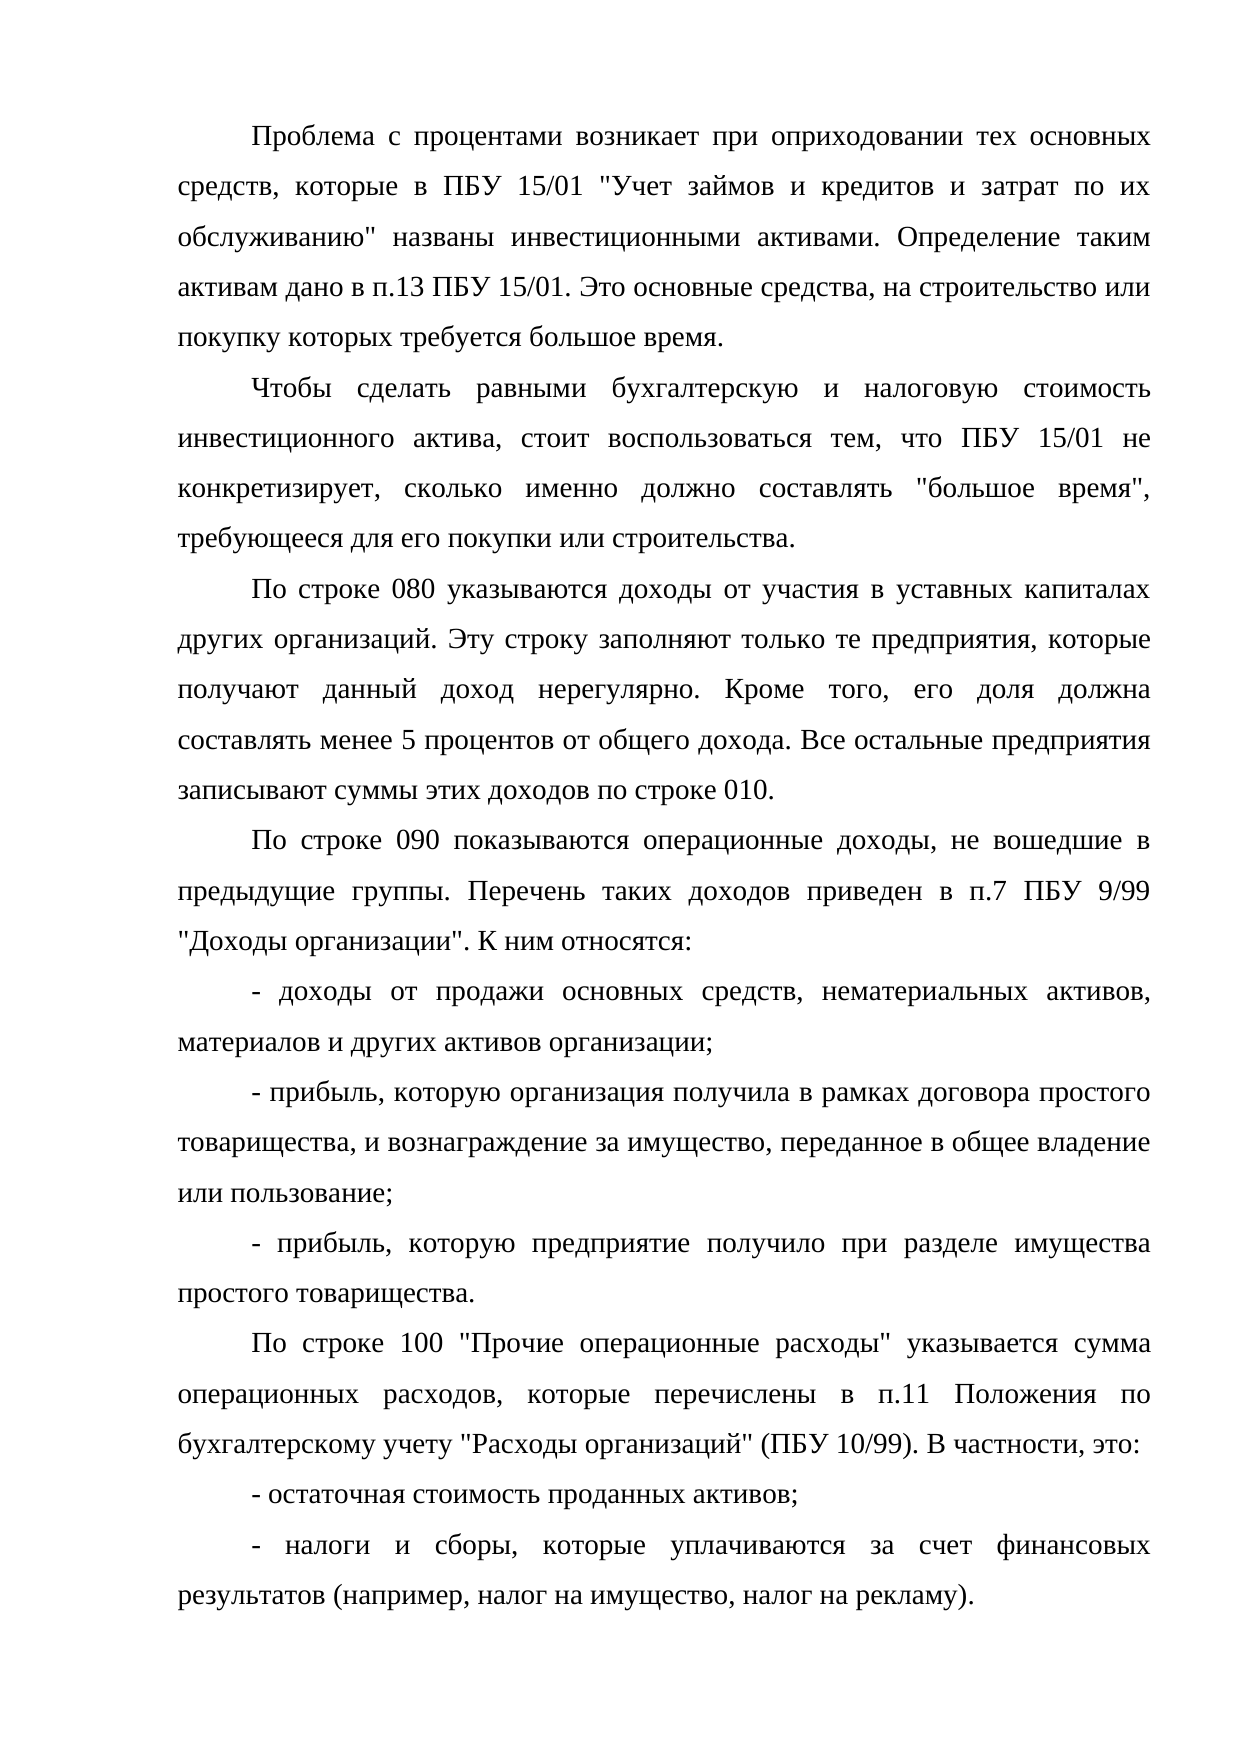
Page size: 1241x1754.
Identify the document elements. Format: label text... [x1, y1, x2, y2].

text - налоги и сборы, которые уплачиваются за счет финансовых результатов (например, налог на имущество, налог на рекламу). [177, 1527, 1152, 1611]
text По строке 080 указываются доходы от участия в уставных капиталах других организаций. Эту строку заполняют только те предприятия, которые получают данный доход нерегулярно. Кроме того, его доля должна составлять менее 5 процентов от общего дохода. Все остальные предприятия записывают суммы этих доходов по строке 010. [177, 571, 1152, 806]
text По строке 090 показываются операционные доходы, не вошедшие в предыдущие группы. Перечень таких доходов приведен в п.7 ПБУ 9/99 "Доходы организации". К ним относятся: [177, 822, 1152, 957]
text Проблема с процентами возникает при оприходовании тех основных средств, которые в ПБУ 15/01 "Учет займов и кредитов и затрат по их обслуживанию" названы инвестиционными активами. Определение таким активам дано в п.13 ПБУ 15/01. Это основные средства, на строительство или покупку которых требуется большое время. [177, 118, 1152, 353]
text По строке 100 "Прочие операционные расходы" указывается сумма операционных расходов, которые перечислены в п.11 Положения по бухгалтерскому учету "Расходы организаций" (ПБУ 10/99). В частности, это: [177, 1326, 1152, 1460]
text Чтобы сделать равными бухгалтерскую и налоговую стоимость инвестиционного актива, стоит воспользоваться тем, что ПБУ 15/01 не конкретизирует, сколько именно должно составлять "большое время", требующееся для его покупки или строительства. [177, 370, 1152, 554]
text - доходы от продажи основных средств, нематериальных активов, материалов и других активов организации; [177, 973, 1152, 1057]
text - прибыль, которую предприятие получило при разделе имущества простого товарищества. [177, 1225, 1152, 1309]
text - прибыль, которую организация получила в рамках договора простого товарищества, и вознаграждение за имущество, переданное в общее владение или пользование; [177, 1074, 1152, 1208]
text - остаточная стоимость проданных активов; [177, 1477, 1152, 1510]
